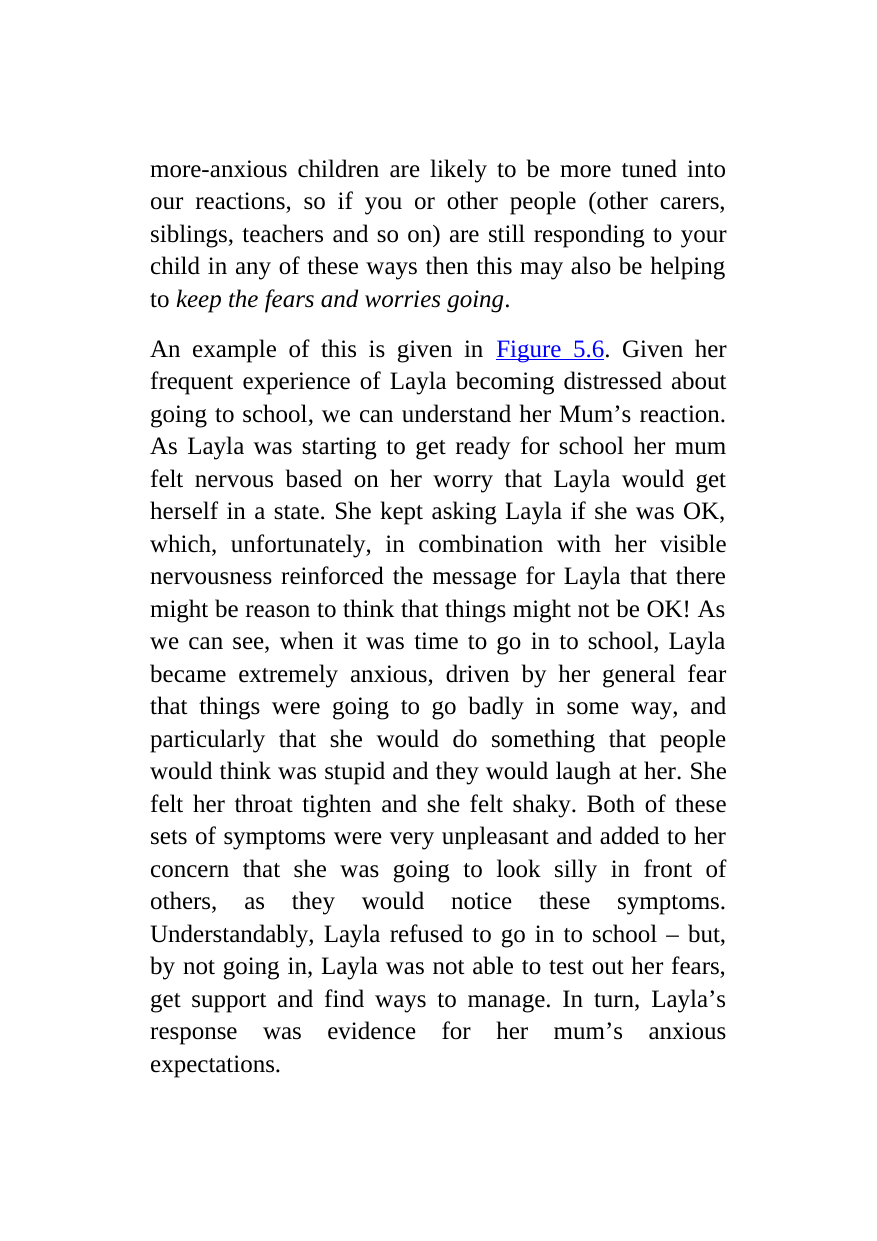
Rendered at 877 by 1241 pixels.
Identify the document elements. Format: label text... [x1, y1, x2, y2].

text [150, 150, 727, 312]
text An example of this is given in Figure 5.6. Given her frequent experience of Layla becoming distressed about going to school, we can understand her Mum’s reaction. As Layla was starting to get ready for school her mum felt nervous based on her worry that Layla would get herself in a state. She kept asking Layla if she was OK, which, unfortunately, in combination with her visible nervousness reinforced the message for Layla that there might be reason to think that things might not be OK! As we can see, when it was time to go in to school, Layla became extremely anxious, driven by her general fear that things were going to go badly in some way, and particularly that she would do something that people would think was stupid and they would laugh at her. She felt her throat tighten and she felt shaky. Both of these sets of symptoms were very unpleasant and added to her concern that she was going to look silly in front of others, as they would notice these symptoms. Understandably, Layla refused to go in to school – but, by not going in, Layla was not able to test out her fears, get support and find ways to manage. In turn, Layla’s response was evidence for her mum’s anxious expectations. [150, 330, 727, 1077]
